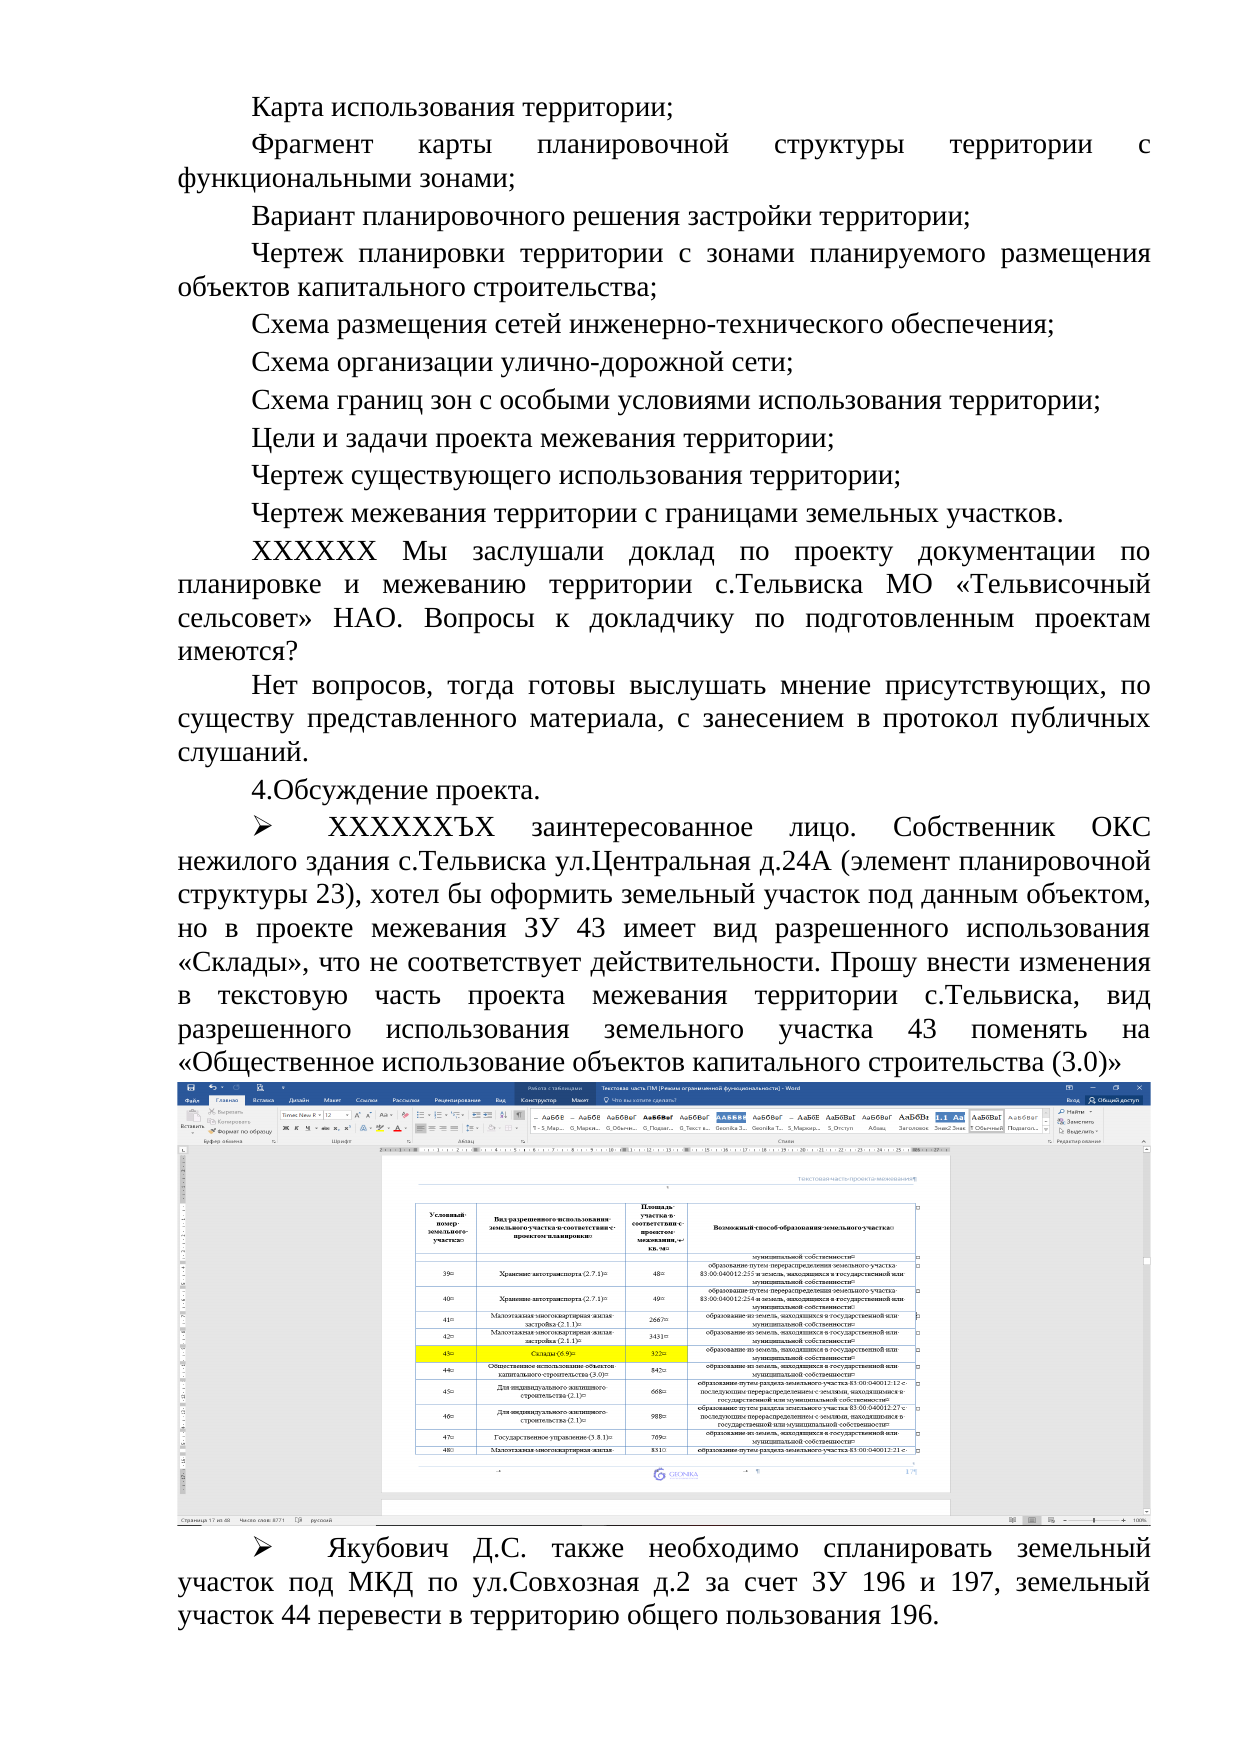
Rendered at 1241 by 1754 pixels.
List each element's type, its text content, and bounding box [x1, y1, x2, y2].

list ХХХХХХЪХ заинтересованное лицо. Собственник ОКС нежилого здания с.Тельвиска ул.Центральная д.24А (элемент планировочной структуры 23), хотел бы оформить земельный участок под данным объектом, но в проекте межевания ЗУ 43 имеет вид разрешенного использования «Склады», что не соответствует действительности. Прошу внести изменения в текстовую часть проекта межевания территории с.Тельвиска, вид разрешенного использования земельного участка 43 поменять на «Общественное использование объектов капитального строительства (3.0)» [177, 809, 1152, 1078]
text Схема организации улично-дорожной сети; [177, 344, 1152, 378]
text Цели и задачи проекта межевания территории; [177, 420, 1152, 453]
text Фрагмент карты планировочной структуры территории с функциональными зонами; [177, 126, 1152, 193]
text Чертеж планировки территории с зонами планируемого размещения объектов капитального строительства; [177, 235, 1152, 302]
text Карта использования территории; [177, 89, 1152, 122]
picture [177, 1082, 1151, 1526]
text Схема границ зон с особыми условиями использования территории; [177, 382, 1152, 416]
text 4.Обсуждение проекта. [177, 772, 1152, 805]
text Вариант планировочного решения застройки территории; [177, 198, 1152, 231]
text ХХХХХХ Мы заслушали доклад по проекту документации по планировке и межеванию территории с.Тельвиска МО «Тельвисочный сельсовет» НАО. Вопросы к докладчику по подготовленным проектам имеются? [177, 533, 1152, 667]
text Чертеж межевания территории с границами земельных участков. [177, 495, 1152, 529]
text Нет вопросов, тогда готовы выслушать мнение присутствующих, по существу представленного материала, с занесением в протокол публичных слушаний. [177, 667, 1152, 768]
text Чертеж существующего использования территории; [177, 457, 1152, 491]
text Схема размещения сетей инженерно-технического обеспечения; [177, 307, 1152, 340]
list Якубович Д.С. также необходимо спланировать земельный участок под МКД по ул.Совхозная д.2 за счет ЗУ 196 и 197, земельный участок 44 перевести в территорию общего пользования 196. [177, 1530, 1152, 1631]
